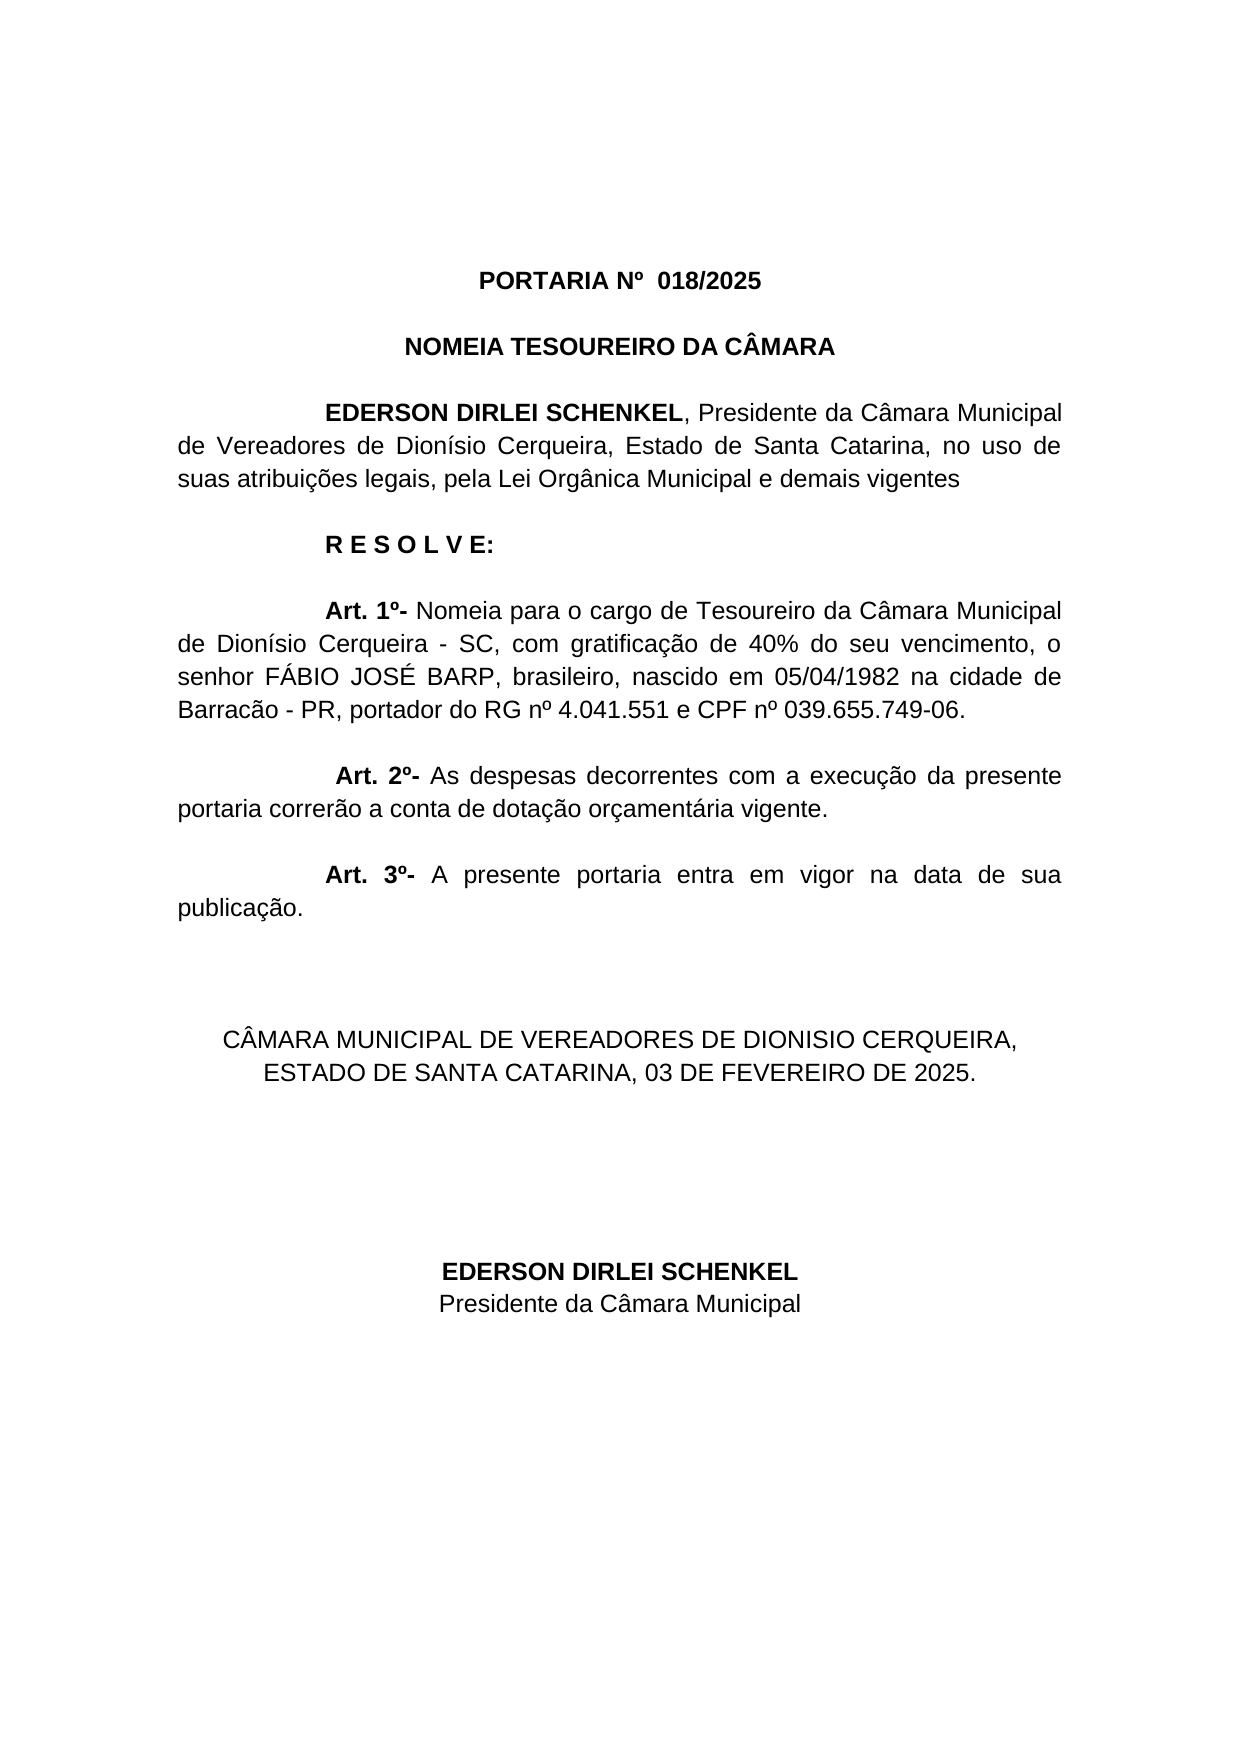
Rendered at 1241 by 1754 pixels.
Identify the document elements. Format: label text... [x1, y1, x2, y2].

text EDERSON DIRLEI SCHENKEL [177, 1256, 1063, 1285]
text Art. 2º- As despesas decorrentes com a execução da presente portaria correrão a conta de dotação orçamentária vigente. [177, 761, 1063, 823]
text PORTARIA Nº 018/2025 [177, 266, 1063, 294]
subtitle NOMEIA TESOUREIRO DA CÂMARA [177, 332, 1063, 361]
text EDERSON DIRLEI SCHENKEL, Presidente da Câmara Municipal de Vereadores de Dionísio Cerqueira, Estado de Santa Catarina, no uso de suas atribuições legais, pela Lei Orgânica Municipal e demais vigentes [177, 398, 1063, 493]
text R E S O L V E: [177, 530, 1063, 559]
text CÂMARA MUNICIPAL DE VEREADORES DE DIONISIO CERQUEIRA, ESTADO DE SANTA CATARINA, 03 DE FEVEREIRO DE 2025. [177, 1025, 1063, 1087]
text Art. 1º- Nomeia para o cargo de Tesoureiro da Câmara Municipal de Dionísio Cerqueira - SC, com gratificação de 40% do seu vencimento, o senhor FÁBIO JOSÉ BARP, brasileiro, nascido em 05/04/1982 na cidade de Barracão - PR, portador do RG nº 4.041.551 e CPF nº 039.655.749-06. [177, 596, 1063, 724]
text Art. 3º- A presente portaria entra em vigor na data de sua publicação. [177, 860, 1063, 922]
text Presidente da Câmara Municipal [177, 1289, 1063, 1318]
